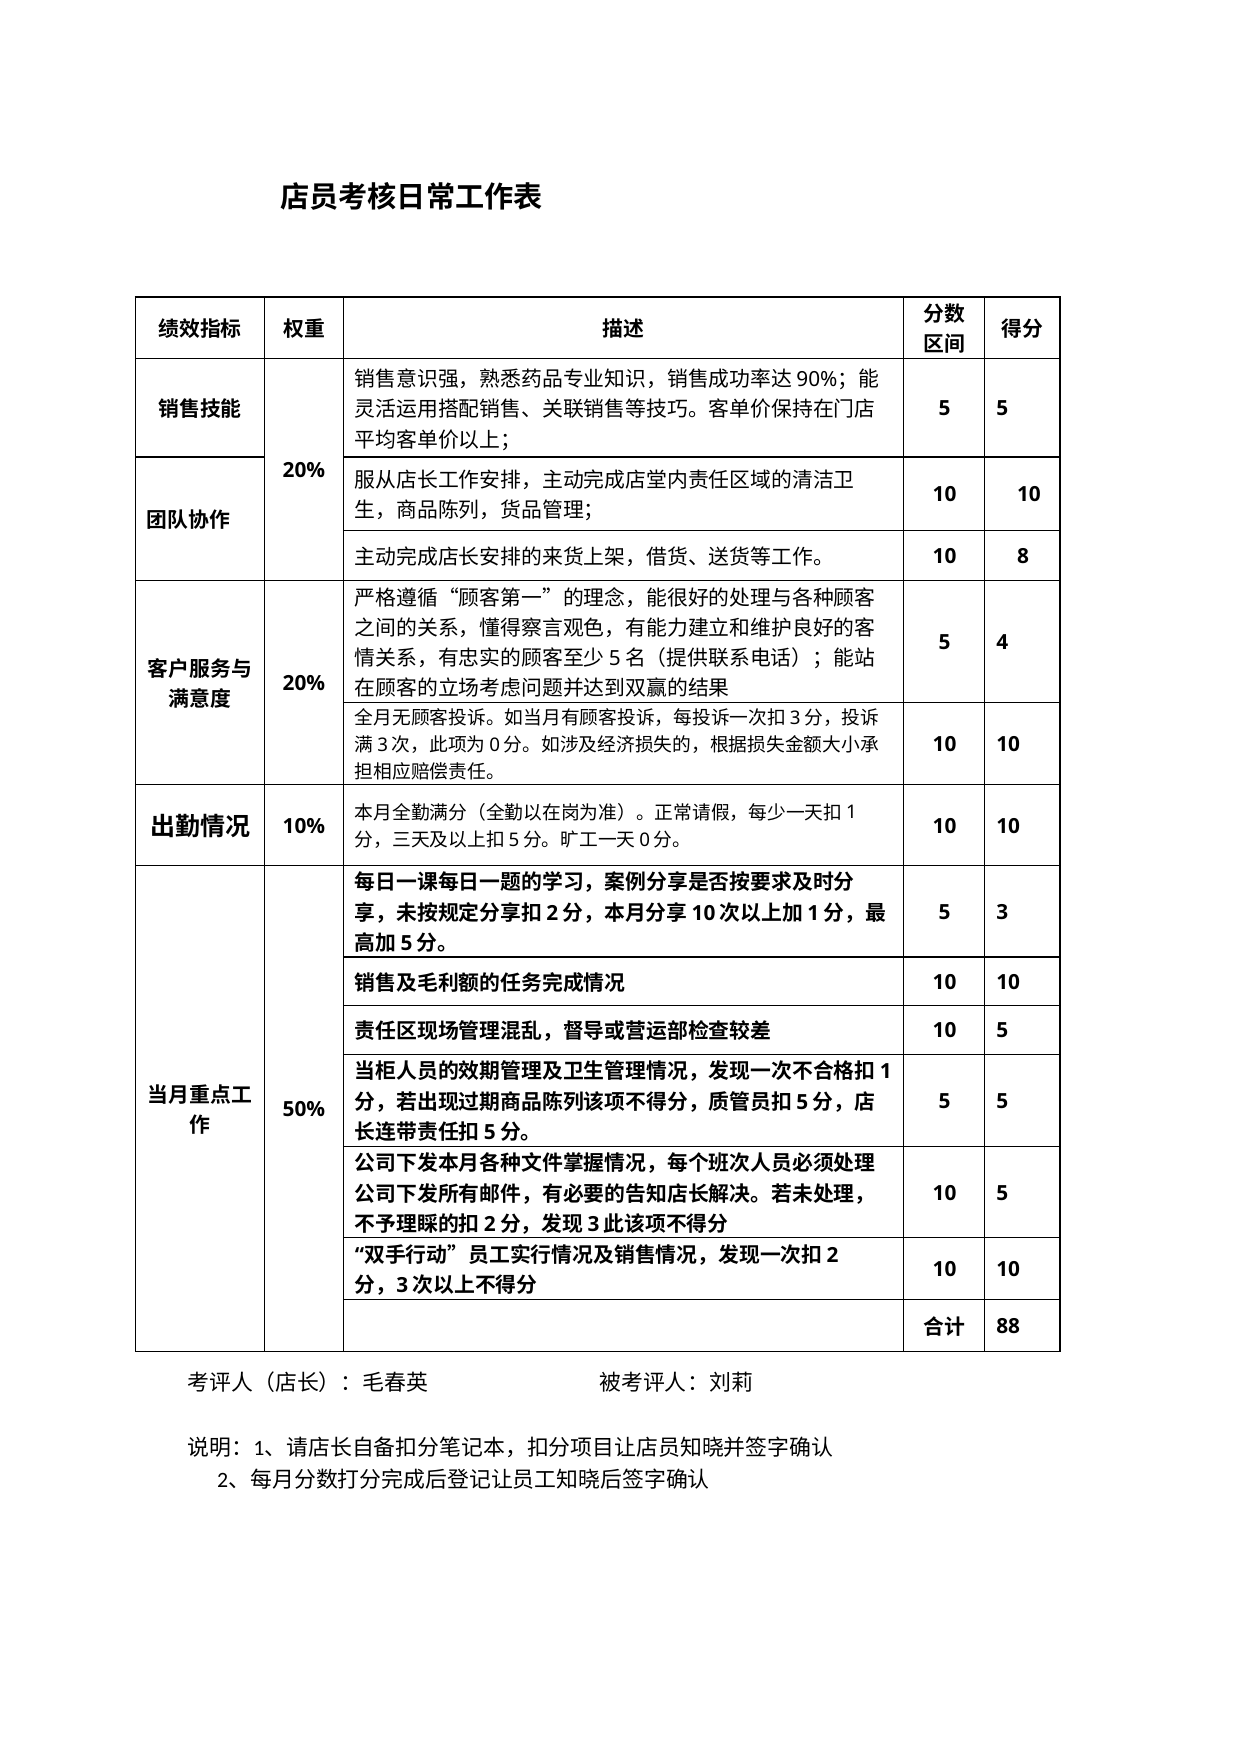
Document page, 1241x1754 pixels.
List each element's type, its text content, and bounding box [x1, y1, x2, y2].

table_cell 5 [904, 581, 984, 702]
table_cell 10 [985, 703, 1059, 784]
text 2、每月分数打分完成后登记让员工知晓后签字确认 [187, 1462, 1053, 1494]
table_cell 10 [985, 458, 1059, 530]
table_header 绩效指标 [136, 298, 264, 358]
table_header 权重 [265, 298, 343, 358]
table_cell [344, 1300, 903, 1351]
table_cell 销售技能 [136, 359, 264, 456]
table_cell 10 [985, 1238, 1059, 1299]
table_cell 销售意识强，熟悉药品专业知识，销售成功率达90%；能灵活运用搭配销售、关联销售等技巧。客单价保持在门店平均客单价以上； [344, 359, 903, 456]
table_header 得分 [985, 298, 1059, 358]
table_cell 88 [985, 1300, 1059, 1351]
table_cell 5 [904, 1055, 984, 1146]
table_cell 5 [985, 1147, 1059, 1237]
table_cell 当月重点工作 [136, 866, 264, 1351]
table_cell 5 [904, 359, 984, 456]
table_cell 本月全勤满分（全勤以在岗为准）。正常请假，每少一天扣1分，三天及以上扣5分。旷工一天0分。 [344, 785, 903, 864]
table_cell 10% [265, 785, 343, 864]
table_cell 10 [904, 1006, 984, 1053]
text 店员考核日常工作表 [187, 162, 1053, 227]
table_cell 10 [904, 531, 984, 580]
table_cell 10 [985, 785, 1059, 864]
table_cell 20% [265, 359, 343, 580]
table_cell 10 [904, 703, 984, 784]
table_cell 3 [985, 866, 1059, 956]
table_cell 5 [985, 359, 1059, 456]
table_cell 严格遵循“顾客第一”的理念，能很好的处理与各种顾客之间的关系，懂得察言观色，有能力建立和维护良好的客情关系，有忠实的顾客至少5名（提供联系电话）；能站在顾客的立场考虑问题并达到双赢的结果 [344, 581, 903, 702]
text 考评人（店长）：毛春英 被考评人：刘莉 [187, 1352, 1053, 1397]
table_cell 8 [985, 531, 1059, 580]
table_header 分数 区间 [904, 298, 984, 358]
table_cell 10 [904, 958, 984, 1005]
table_cell 服从店长工作安排，主动完成店堂内责任区域的清洁卫生，商品陈列，货品管理； [344, 458, 903, 530]
table_cell 客户服务与满意度 [136, 581, 264, 784]
table_cell 当柜人员的效期管理及卫生管理情况，发现一次不合格扣1分，若出现过期商品陈列该项不得分，质管员扣5分，店长连带责任扣5分。 [344, 1055, 903, 1146]
table_cell 合计 [904, 1300, 984, 1351]
table_cell 10 [985, 958, 1059, 1005]
text 说明：1、请店长自备扣分笔记本，扣分项目让店员知晓并签字确认 [187, 1429, 1053, 1462]
table_header 描述 [344, 298, 903, 358]
table_cell 20% [265, 581, 343, 784]
table_cell 5 [985, 1006, 1059, 1053]
table_cell 主动完成店长安排的来货上架，借货、送货等工作。 [344, 531, 903, 580]
table_cell 出勤情况 [136, 785, 264, 864]
table_cell 团队协作 [136, 458, 264, 580]
table_cell 10 [904, 785, 984, 864]
table_cell 10 [904, 458, 984, 530]
table_cell 10 [904, 1238, 984, 1299]
table_cell 5 [904, 866, 984, 956]
table_cell 50% [265, 866, 343, 1351]
table_cell 责任区现场管理混乱，督导或营运部检查较差 [344, 1006, 903, 1053]
table_cell 公司下发本月各种文件掌握情况，每个班次人员必须处理公司下发所有邮件，有必要的告知店长解决。若未处理，不予理睬的扣2分，发现3此该项不得分 [344, 1147, 903, 1237]
table_cell 每日一课每日一题的学习，案例分享是否按要求及时分享，未按规定分享扣2分，本月分享10次以上加1分，最高加5分。 [344, 866, 903, 956]
table_cell 销售及毛利额的任务完成情况 [344, 958, 903, 1005]
table_cell 4 [985, 581, 1059, 702]
table_cell “双手行动”员工实行情况及销售情况，发现一次扣2分，3次以上不得分 [344, 1238, 903, 1299]
table_cell 10 [904, 1147, 984, 1237]
table_cell 5 [985, 1055, 1059, 1146]
table_cell 全月无顾客投诉。如当月有顾客投诉，每投诉一次扣3分，投诉满3次，此项为0分。如涉及经济损失的，根据损失金额大小承担相应赔偿责任。 [344, 703, 903, 784]
